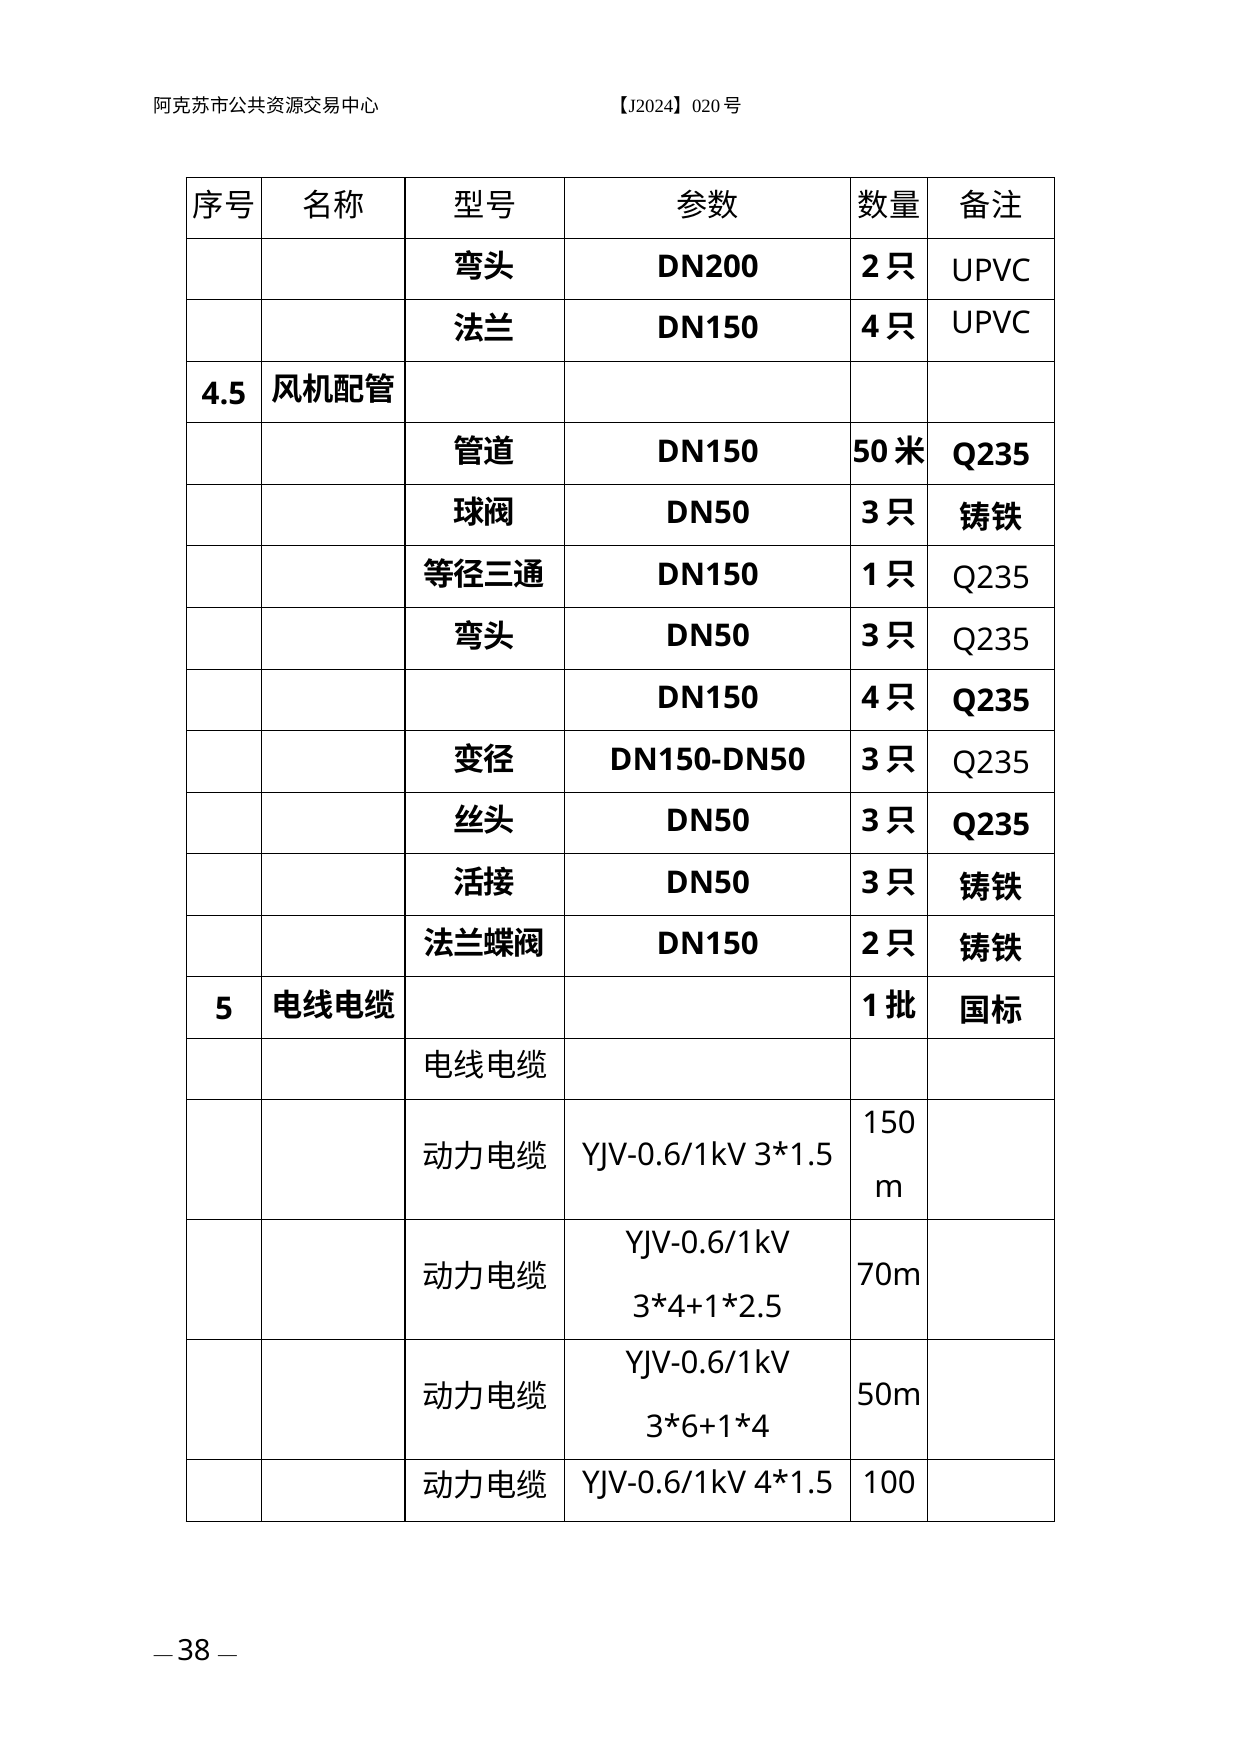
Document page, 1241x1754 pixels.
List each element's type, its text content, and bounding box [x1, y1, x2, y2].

table_cell [262, 916, 404, 976]
table_cell [187, 1220, 261, 1339]
table_cell 动力电缆 [406, 1100, 564, 1219]
table_cell YJV-0.6/1kV 3*6+1*4 [565, 1340, 850, 1459]
table_cell 法兰蝶阀 [406, 916, 564, 976]
table_cell [187, 670, 261, 730]
table_cell Q235 [928, 793, 1054, 853]
table_cell 动力电缆 [406, 1220, 564, 1339]
table_cell [565, 362, 850, 422]
table_cell [187, 1100, 261, 1219]
table_cell [262, 731, 404, 792]
table_cell [262, 546, 404, 607]
table_cell DN50 [565, 793, 850, 853]
table_cell 50米 [851, 423, 927, 484]
table_cell [928, 1340, 1054, 1459]
table_cell UPVC [928, 239, 1054, 299]
table_cell [262, 1100, 404, 1219]
table_cell 3只 [851, 608, 927, 668]
table_cell [187, 423, 261, 484]
table_cell [187, 1340, 261, 1459]
table_cell [262, 300, 404, 361]
table_header 序号 [187, 178, 261, 237]
table_cell 电线电缆 [262, 977, 404, 1038]
table_cell DN150 [565, 670, 850, 730]
table_cell 150m [851, 1100, 927, 1219]
table_cell [928, 1220, 1054, 1339]
table_cell [187, 485, 261, 545]
table_cell YJV-0.6/1kV 4*1.5 [565, 1460, 850, 1521]
table_cell DN50 [565, 854, 850, 915]
table_cell Q235 [928, 546, 1054, 607]
table_cell [262, 239, 404, 299]
table_cell DN50 [565, 485, 850, 545]
table_cell [187, 239, 261, 299]
table_cell 2只 [851, 916, 927, 976]
table_cell 电线电缆 [406, 1039, 564, 1099]
table_cell YJV-0.6/1kV 3*4+1*2.5 [565, 1220, 850, 1339]
table_cell [187, 300, 261, 361]
table_cell 3只 [851, 793, 927, 853]
table_cell 风机配管 [262, 362, 404, 422]
table_cell 活接 [406, 854, 564, 915]
table_cell 动力电缆 [406, 1340, 564, 1459]
table_cell [262, 854, 404, 915]
table_cell 4.5 [187, 362, 261, 422]
table_cell 50m [851, 1340, 927, 1459]
table_cell DN150 [565, 916, 850, 976]
table_cell [187, 608, 261, 668]
table_cell [187, 546, 261, 607]
table_cell 动力电缆 [406, 1460, 564, 1521]
table_cell 2只 [851, 239, 927, 299]
table_cell YJV-0.6/1kV 3*1.5 [565, 1100, 850, 1219]
table_cell [406, 977, 564, 1038]
table_header 参数 [565, 178, 850, 237]
table_cell [565, 977, 850, 1038]
table_header 名称 [262, 178, 404, 237]
table_cell 5 [187, 977, 261, 1038]
table_cell 弯头 [406, 239, 564, 299]
table_cell 等径三通 [406, 546, 564, 607]
table_cell DN150 [565, 546, 850, 607]
table_cell [187, 731, 261, 792]
table_cell [928, 1100, 1054, 1219]
table_cell 弯头 [406, 608, 564, 668]
table_cell 管道 [406, 423, 564, 484]
table_cell 4只 [851, 300, 927, 361]
table_cell UPVC [928, 300, 1054, 361]
table_cell [851, 1039, 927, 1099]
table_cell [262, 793, 404, 853]
table_cell [565, 1039, 850, 1099]
table_cell [262, 1220, 404, 1339]
table_cell 铸铁 [928, 485, 1054, 545]
table_cell Q235 [928, 608, 1054, 668]
table_cell [262, 1039, 404, 1099]
table_cell [187, 1460, 261, 1521]
table_cell 法兰 [406, 300, 564, 361]
table_header 数量 [851, 178, 927, 237]
table_cell 70m [851, 1220, 927, 1339]
table_cell [928, 1039, 1054, 1099]
table_cell DN50 [565, 608, 850, 668]
table_cell DN200 [565, 239, 850, 299]
table_cell 3只 [851, 485, 927, 545]
table_header 型号 [406, 178, 564, 237]
table_cell [406, 362, 564, 422]
table_cell [187, 1039, 261, 1099]
table_cell [928, 1460, 1054, 1521]
table_cell [851, 362, 927, 422]
table_cell [406, 670, 564, 730]
table_cell [262, 485, 404, 545]
table_cell [262, 423, 404, 484]
table_cell 铸铁 [928, 854, 1054, 915]
table_cell [187, 854, 261, 915]
table_cell 变径 [406, 731, 564, 792]
table_cell [928, 362, 1054, 422]
table_cell 100m [851, 1460, 927, 1521]
table_cell 丝头 [406, 793, 564, 853]
table_cell [262, 670, 404, 730]
table_cell [262, 1460, 404, 1521]
table_cell [262, 1340, 404, 1459]
table_cell DN150-DN50 [565, 731, 850, 792]
table_cell 3只 [851, 854, 927, 915]
table_cell Q235 [928, 731, 1054, 792]
table_cell DN150 [565, 300, 850, 361]
table_cell 1只 [851, 546, 927, 607]
table_cell 3只 [851, 731, 927, 792]
table_cell 4只 [851, 670, 927, 730]
table_cell DN150 [565, 423, 850, 484]
table_cell [262, 608, 404, 668]
table_header 备注 [928, 178, 1054, 237]
table_cell 铸铁 [928, 916, 1054, 976]
table_cell 国标 [928, 977, 1054, 1038]
table_cell [187, 793, 261, 853]
table_cell [187, 916, 261, 976]
table_cell Q235 [928, 670, 1054, 730]
table_cell Q235 [928, 423, 1054, 484]
table_cell 1批 [851, 977, 927, 1038]
table_cell 球阀 [406, 485, 564, 545]
